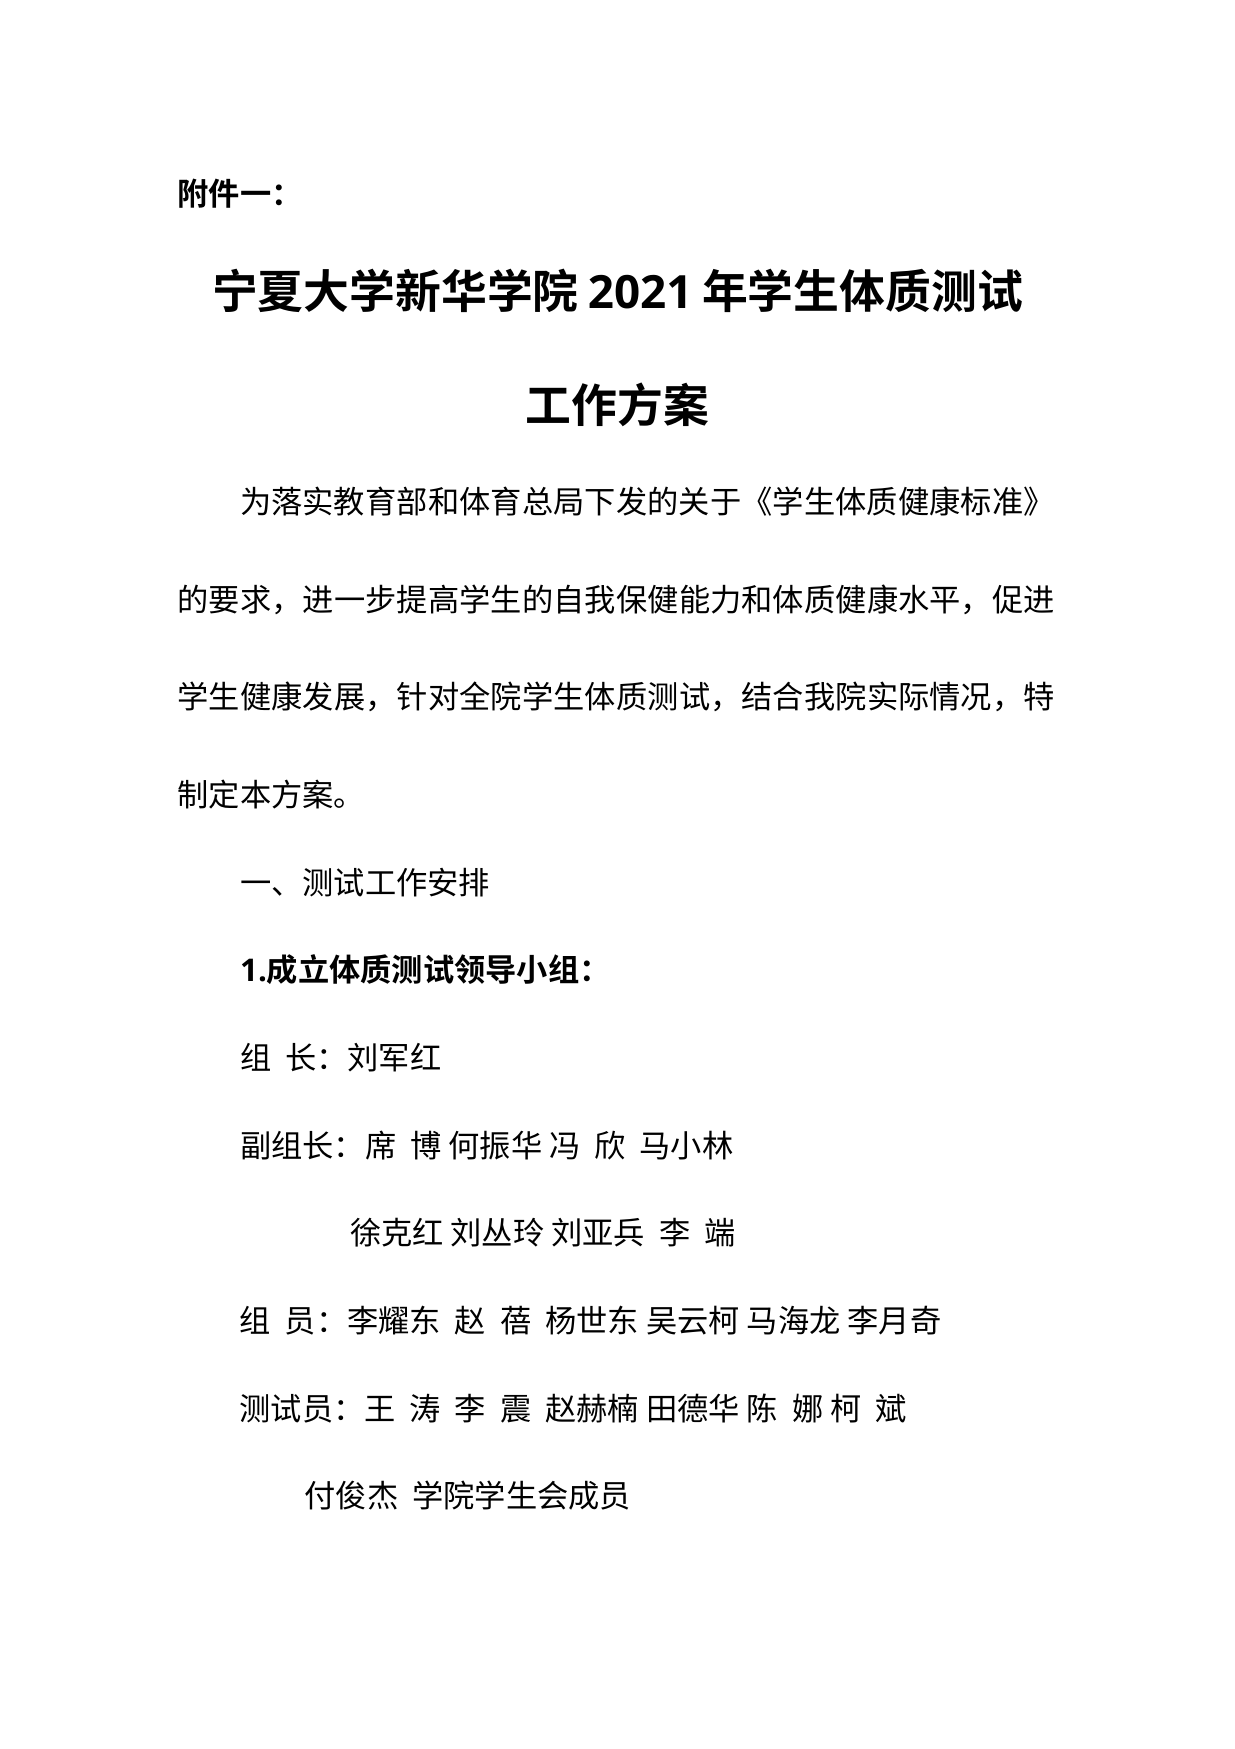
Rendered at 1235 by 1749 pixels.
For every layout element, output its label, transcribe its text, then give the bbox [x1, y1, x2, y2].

text 1.成立体质测试领导小组： [177, 936, 1057, 1001]
text 工作方案 [177, 354, 1057, 452]
text 宁夏大学新华学院2021年学生体质测试 [177, 240, 1057, 338]
text 组 员：李耀东 赵 蓓 杨世东 吴云柯 马海龙 李月奇 [239, 1286, 1057, 1351]
text 附件一： [177, 159, 1057, 224]
text 组 长：刘军红 [177, 1023, 1057, 1088]
text 徐克红 刘丛玲 刘亚兵 李 端 [177, 1198, 1057, 1263]
text 为落实教育部和体育总局下发的关于《学生体质健康标准》的要求，进一步提高学生的自我保健能力和体质健康水平，促进学生健康发展，针对全院学生体质测试，结合我院实际情况，特制定本方案。 [177, 468, 1057, 825]
text 测试员：王 涛 李 震 赵赫楠 田德华 陈 娜 柯 斌 [239, 1374, 1057, 1439]
text 付俊杰 学院学生会成员 [239, 1461, 1057, 1526]
text 副组长：席 博 何振华 冯 欣 马小林 [177, 1111, 1057, 1176]
text 一、测试工作安排 [177, 848, 1057, 913]
